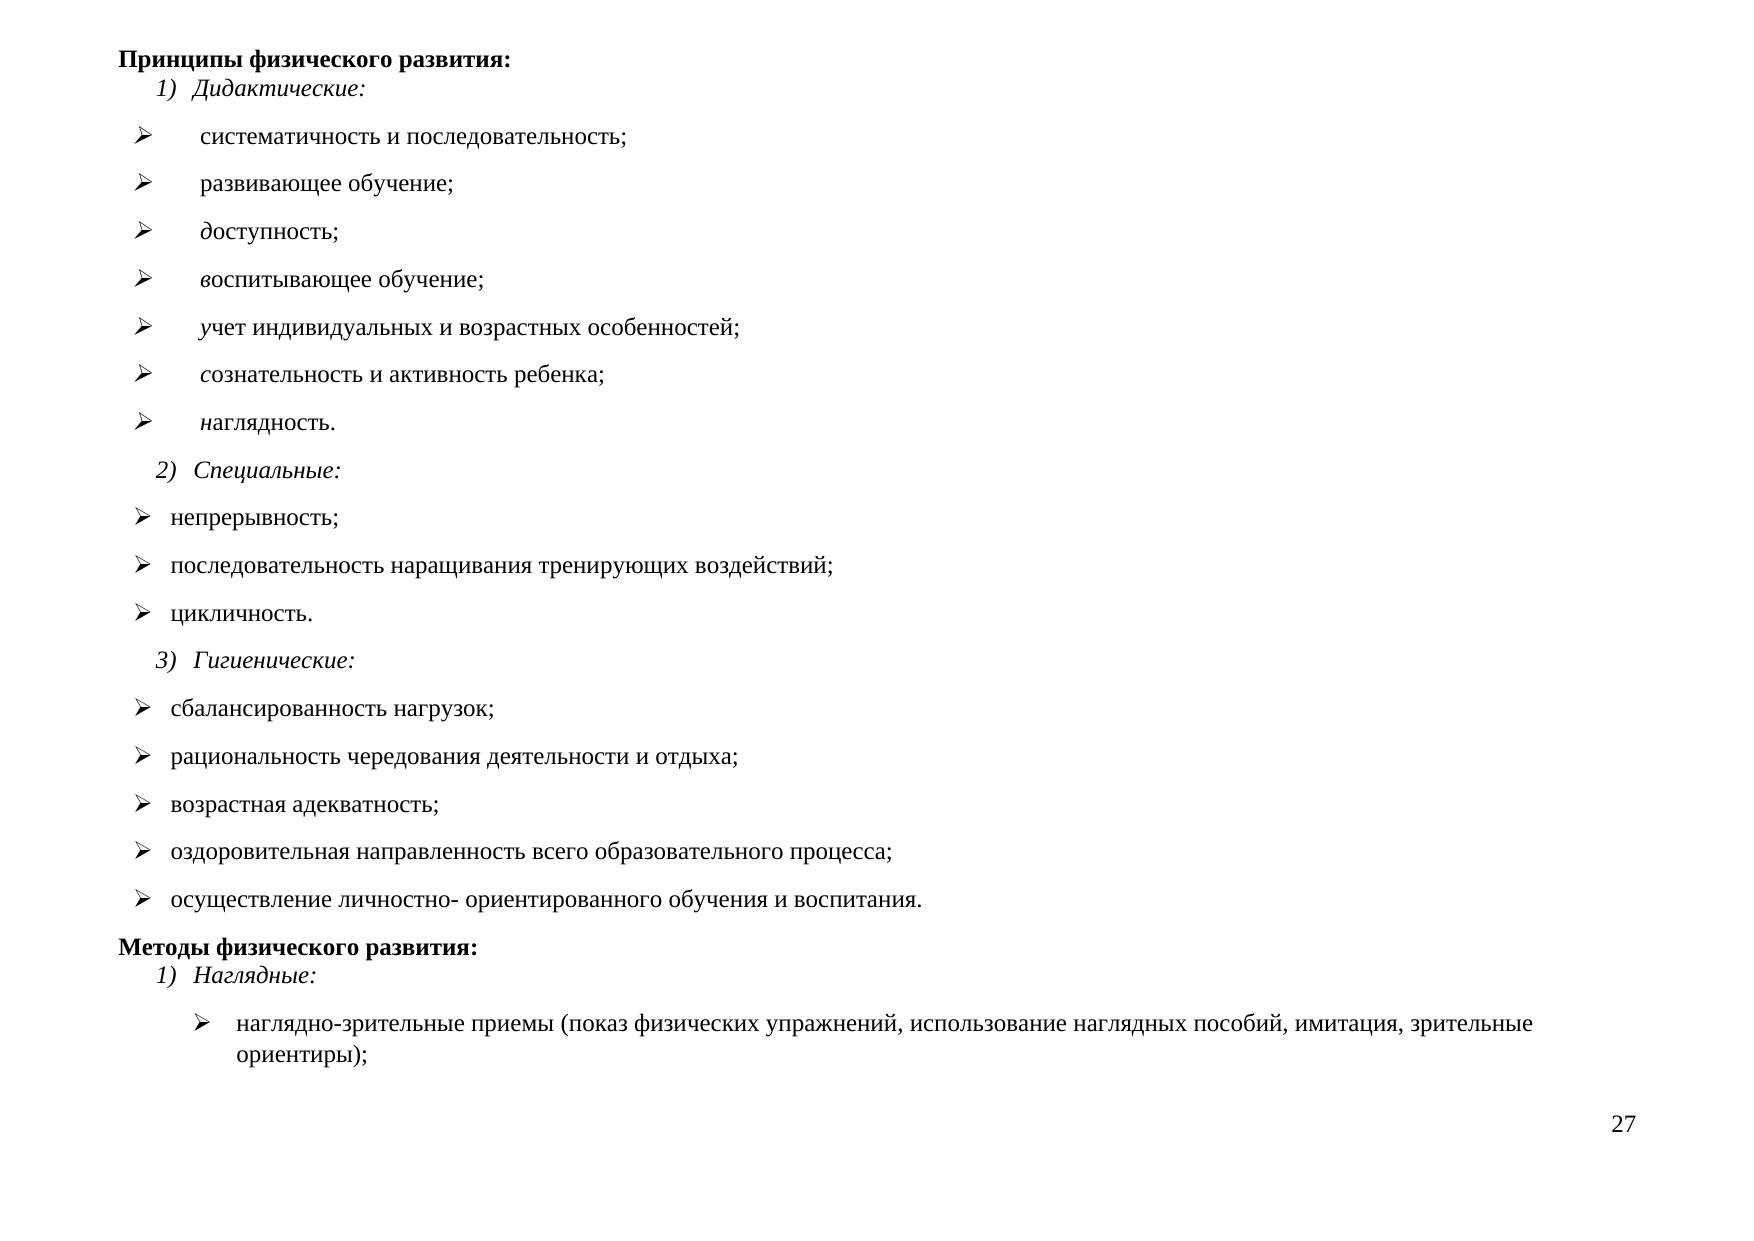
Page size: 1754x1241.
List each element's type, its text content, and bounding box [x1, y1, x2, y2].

list рациональность чередования деятельности и отдыха; [133, 741, 1636, 770]
list Дидактические: [156, 73, 1636, 102]
list цикличность. [133, 598, 1636, 627]
list систематичность и последовательность; [132, 121, 1636, 149]
list развивающее обучение; [132, 168, 1636, 197]
list непрерывность; [133, 502, 1636, 531]
text Принципы физического развития: [118, 44, 1636, 73]
list доступность; [132, 216, 1636, 245]
list наглядно-зрительные приемы (показ физических упражнений, использование наглядных пособий, имитация, зрительные ориентиры); [192, 1008, 1636, 1068]
list последовательность наращивания тренирующих воздействий; [133, 550, 1636, 579]
list Наглядные: [156, 961, 1636, 989]
list оздоровительная направленность всего образовательного процесса; [133, 836, 1636, 865]
list наглядность. [132, 407, 1636, 436]
list сознательность и активность ребенка; [132, 359, 1636, 388]
list Специальные: [156, 455, 1636, 483]
text Методы физического развития: [118, 932, 1636, 961]
list сбалансированность нагрузок; [133, 693, 1636, 722]
list осуществление личностно- ориентированного обучения и воспитания. [133, 884, 1636, 913]
list воспитывающее обучение; [132, 264, 1636, 293]
list возрастная адекватность; [133, 789, 1636, 817]
list Гигиенические: [156, 646, 1636, 674]
list учет индивидуальных и возрастных особенностей; [132, 312, 1636, 340]
